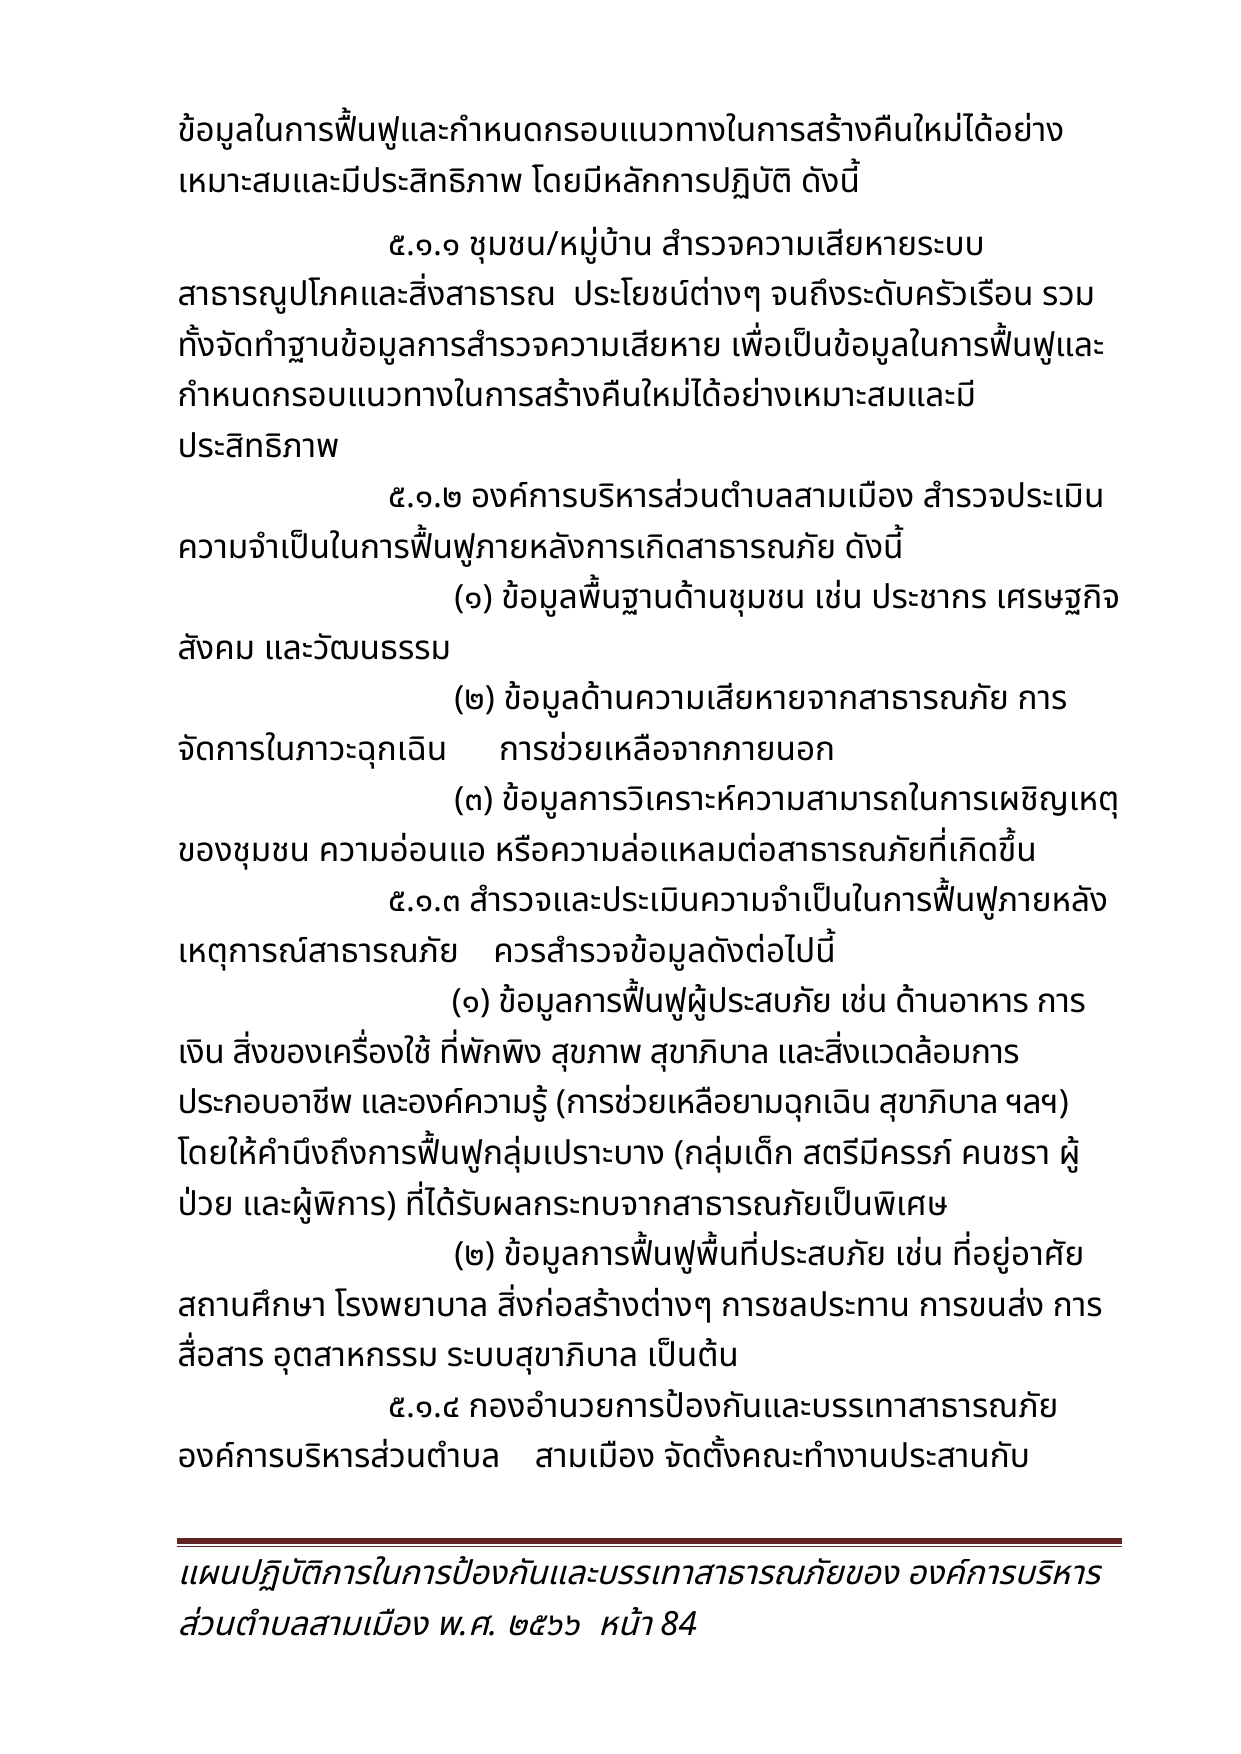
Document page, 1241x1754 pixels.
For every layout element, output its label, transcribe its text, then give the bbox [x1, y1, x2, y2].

text ๕.๑.๒ องค์การบริหารส่วนตำบลสามเมือง สำรวจประเมินความจำเป็นในการฟื้นฟูภายหลังการเกิดสาธารณภัย ดังนี้ [177, 472, 1122, 573]
text ๕.๑.๑ ชุมชน/หมู่บ้าน สำรวจความเสียหายระบบสาธารณูปโภคและสิ่งสาธารณ ประโยชน์ต่างๆ จนถึงระดับครัวเรือน รวมทั้งจัดทำฐานข้อมูลการสำรวจความเสียหาย เพื่อเป็นข้อมูลในการฟื้นฟูและกำหนดกรอบแนวทางในการสร้างคืนใหม่ได้อย่างเหมาะสมและมีประสิทธิภาพ [177, 220, 1122, 472]
text (๑) ข้อมูลการฟื้นฟูผู้ประสบภัย เช่น ด้านอาหาร การเงิน สิ่งของเครื่องใช้ ที่พักพิง สุขภาพ สุขาภิบาล และสิ่งแวดล้อมการประกอบอาชีพ และองค์ความรู้ (การช่วยเหลือยามฉุกเฉิน สุขาภิบาล ฯลฯ) โดยให้คำนึงถึงการฟื้นฟูกลุ่มเปราะบาง (กลุ่มเด็ก สตรีมีครรภ์ คนชรา ผู้ป่วย และผู้พิการ) ที่ได้รับผลกระทบจากสาธารณภัยเป็นพิเศษ [177, 977, 1122, 1230]
text (๒) ข้อมูลการฟื้นฟูพื้นที่ประสบภัย เช่น ที่อยู่อาศัย สถานศึกษา โรงพยาบาล สิ่งก่อสร้างต่างๆ การชลประทาน การขนส่ง การสื่อสาร อุตสาหกรรม ระบบสุขาภิบาล เป็นต้น [177, 1230, 1122, 1382]
text (๓) ข้อมูลการวิเคราะห์ความสามารถในการเผชิญเหตุของชุมชน ความอ่อนแอ หรือความล่อแหลมต่อสาธารณภัยที่เกิดขึ้น [177, 775, 1122, 876]
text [177, 1382, 1122, 1483]
text ๕.๑.๓ สำรวจและประเมินความจำเป็นในการฟื้นฟูภายหลังเหตุการณ์สาธารณภัย ควรสำรวจข้อมูลดังต่อไปนี้ [177, 876, 1122, 977]
text (๒) ข้อมูลด้านความเสียหายจากสาธารณภัย การจัดการในภาวะฉุกเฉิน การช่วยเหลือจากภายนอก [177, 674, 1122, 775]
text (๑) ข้อมูลพื้นฐานด้านชุมชน เช่น ประชากร เศรษฐกิจ สังคม และวัฒนธรรม [177, 573, 1122, 674]
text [177, 106, 1122, 207]
